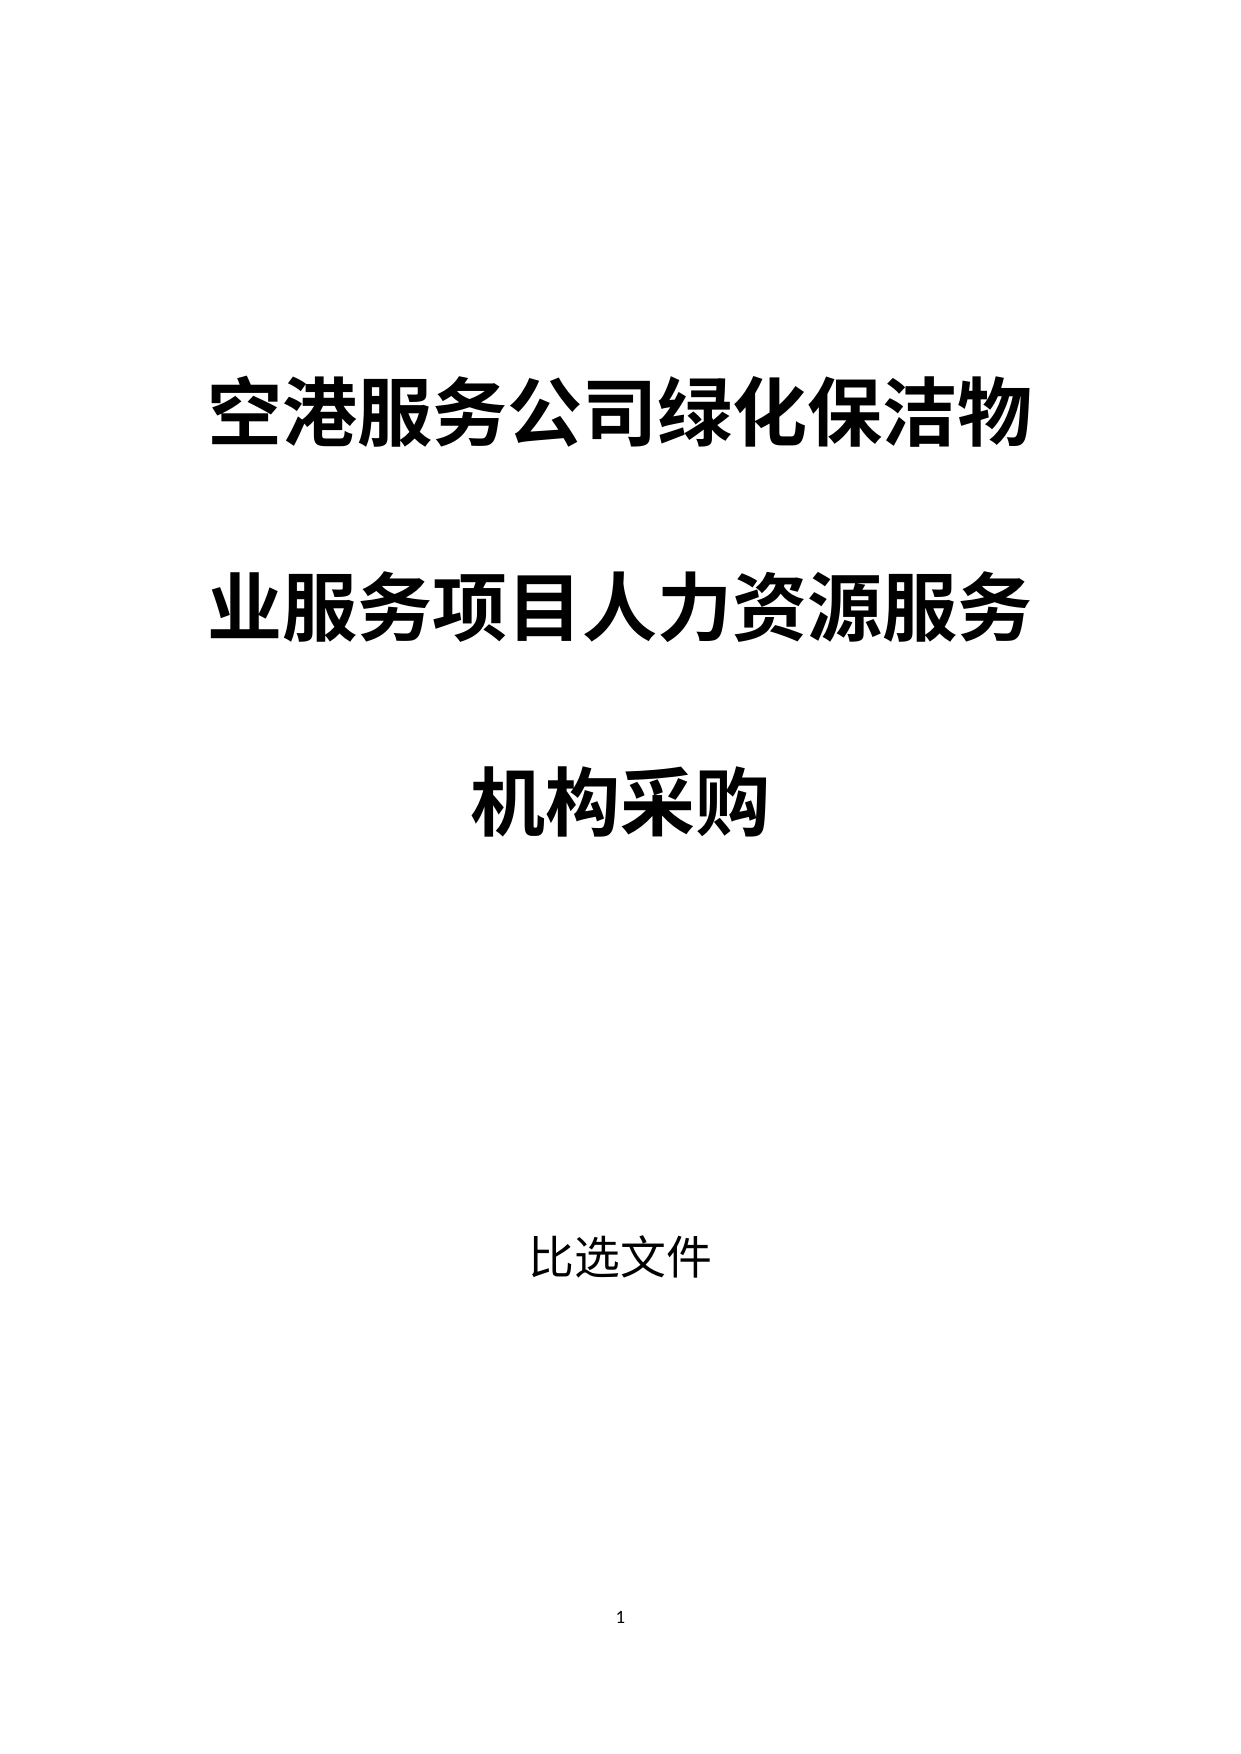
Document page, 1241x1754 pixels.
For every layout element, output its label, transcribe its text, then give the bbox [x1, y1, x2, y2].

text 比选文件 [187, 1206, 1053, 1303]
text 空港服务公司绿化保洁物业服务项目人力资源服务机构采购 [187, 343, 1053, 863]
